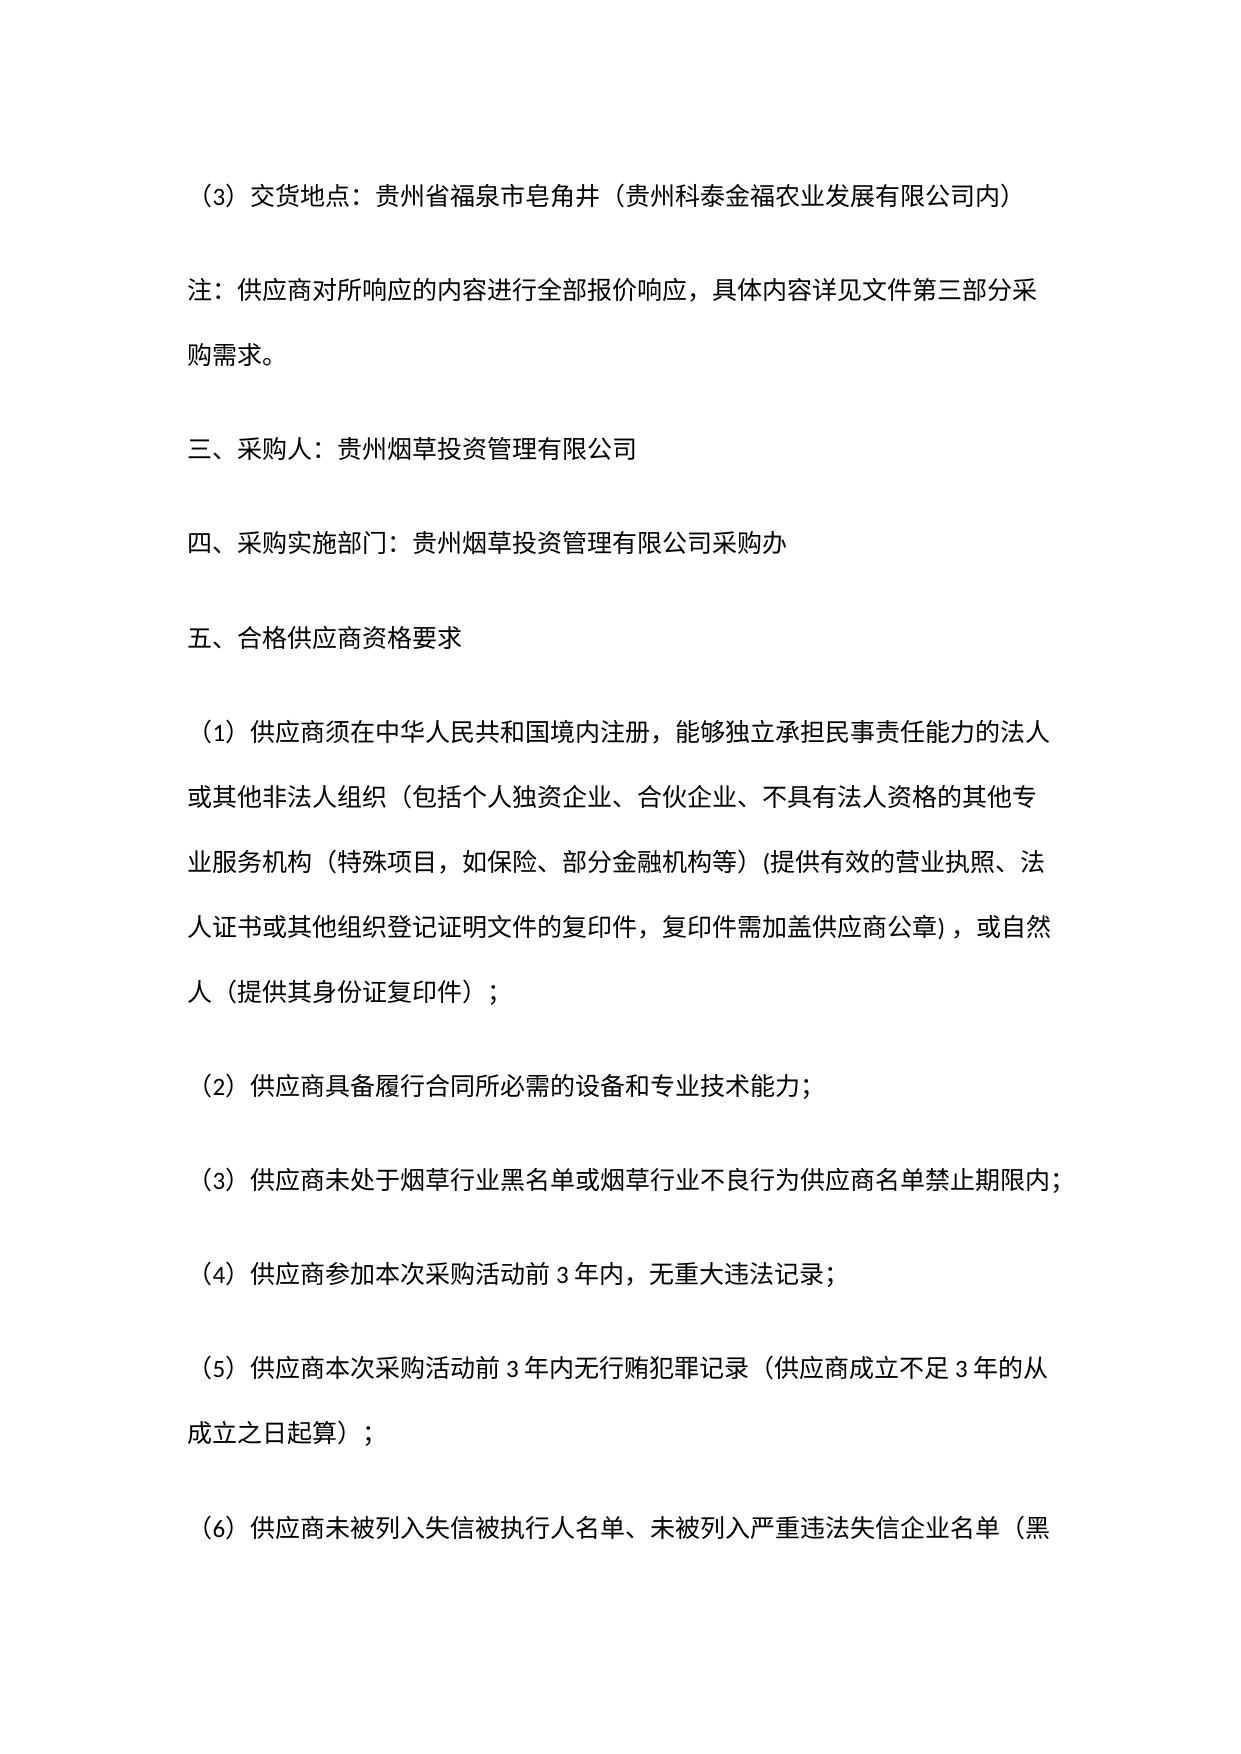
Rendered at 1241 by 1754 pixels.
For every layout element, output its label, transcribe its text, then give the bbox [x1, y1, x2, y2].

text （5）供应商本次采购活动前 3 年内无行贿犯罪记录（供应商成立不足 3 年的从成立之日起算）； [187, 1334, 1053, 1464]
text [187, 1494, 1053, 1559]
text 四、采购实施部门：贵州烟草投资管理有限公司采购办 [187, 509, 1053, 574]
text 三、采购人：贵州烟草投资管理有限公司 [187, 415, 1053, 480]
text （3）供应商未处于烟草行业黑名单或烟草行业不良行为供应商名单禁止期限内； [187, 1146, 1053, 1211]
text （1）供应商须在中华人民共和国境内注册，能够独立承担民事责任能力的法人或其他非法人组织（包括个人独资企业、合伙企业、不具有法人资格的其他专业服务机构（特殊项目，如保险、部分金融机构等）(提供有效的营业执照、法人证书或其他组织登记证明文件的复印件，复印件需加盖供应商公章) ，或自然人（提供其身份证复印件）； [187, 698, 1053, 1023]
text （3）交货地点：贵州省福泉市皂角井（贵州科泰金福农业发展有限公司内） [187, 162, 1053, 227]
text 注：供应商对所响应的内容进行全部报价响应，具体内容详见文件第三部分采购需求。 [187, 256, 1053, 386]
text （2）供应商具备履行合同所必需的设备和专业技术能力； [187, 1052, 1053, 1117]
text 五、合格供应商资格要求 [187, 604, 1053, 669]
text （4）供应商参加本次采购活动前 3 年内，无重大违法记录； [187, 1240, 1053, 1305]
